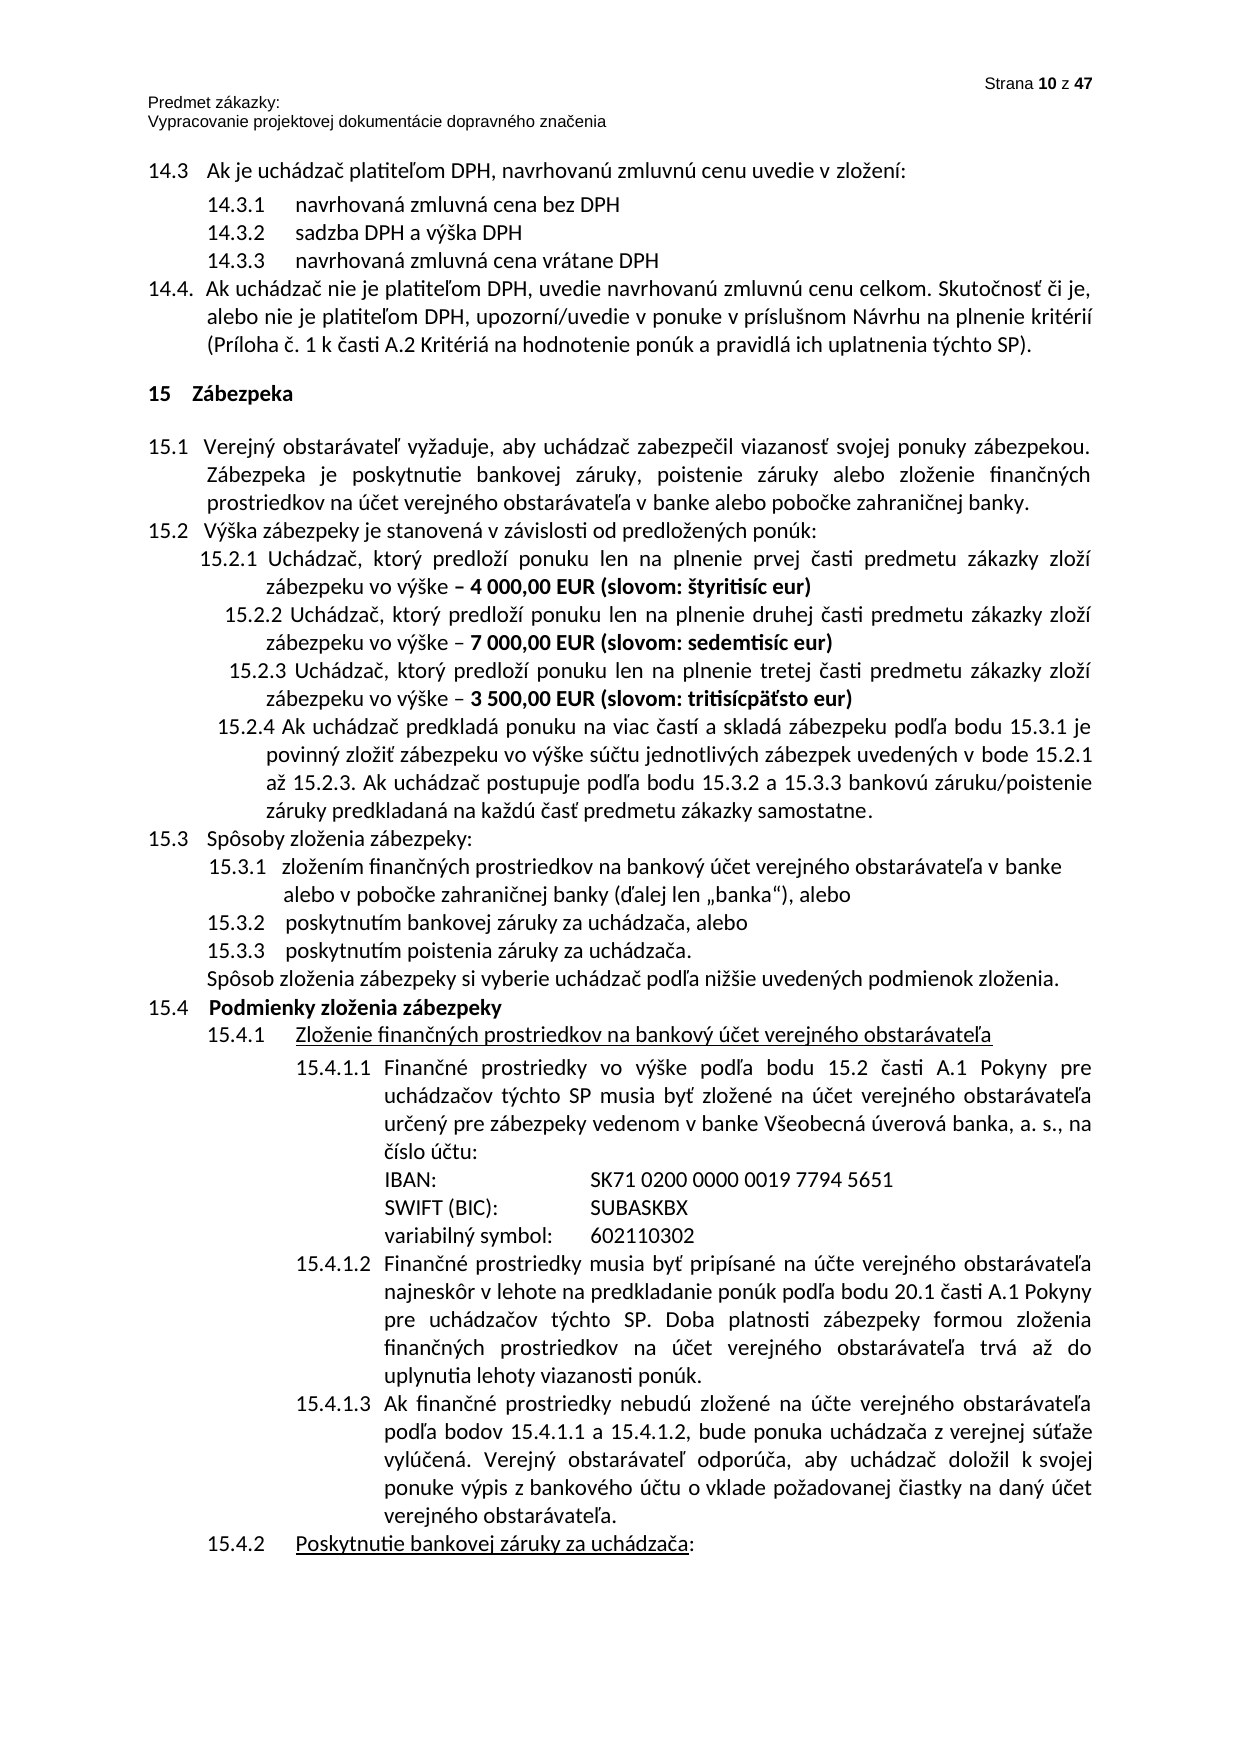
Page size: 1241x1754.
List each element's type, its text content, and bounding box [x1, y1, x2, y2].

text 15.3.1 zložením finančných prostriedkov na bankový účet verejného obstarávateľa v banke [148, 852, 1093, 881]
text 15.2.4 Ak uchádzač predkladá ponuku na viac častí a skladá zábezpeku podľa bodu 15.3.1 je povinný zložiť zábezpeku vo výške súčtu jednotlivých zábezpek uvedených v bode 15.2.1 až 15.2.3. Ak uchádzač postupuje podľa bodu 15.3.2 a 15.3.3 bankovú záruku/poistenie záruky predkladaná na každú časť predmetu zákazky samostatne. [148, 712, 1093, 824]
list Ak je uchádzač platiteľom DPH, navrhovanú zmluvnú cenu uvedie v zložení: [148, 156, 1093, 184]
text 15.1 Verejný obstarávateľ vyžaduje, aby uchádzač zabezpečil viazanosť svojej ponuky zábezpekou. Zábezpeka je poskytnutie bankovej záruky, poistenie záruky alebo zloženie finančných prostriedkov na účet verejného obstarávateľa v banke alebo pobočke zahraničnej banky. [148, 432, 1093, 516]
text 14.3.2 sadzba DPH a výška DPH [207, 218, 1093, 246]
text 15.2.2 Uchádzač, ktorý predloží ponuku len na plnenie druhej časti predmetu zákazky zloží zábezpeku vo výške – 7 000,00 EUR (slovom: sedemtisíc eur) [148, 600, 1093, 656]
text 15.2 Výška zábezpeky je stanovená v závislosti od predložených ponúk: [148, 516, 1093, 544]
text 15.4.1.2 Finančné prostriedky musia byť pripísané na účte verejného obstarávateľa najneskôr v lehote na predkladanie ponúk podľa bodu 20.1 časti A.1 Pokyny pre uchádzačov týchto SP. Doba platnosti zábezpeky formou zloženia finančných prostriedkov na účet verejného obstarávateľa trvá až do uplynutia lehoty viazanosti ponúk. [295, 1249, 1093, 1389]
text 15.2.3 Uchádzač, ktorý predloží ponuku len na plnenie tretej časti predmetu zákazky zloží zábezpeku vo výške – 3 500,00 EUR (slovom: tritisícpäťsto eur) [148, 656, 1093, 712]
text 15.3 Spôsoby zloženia zábezpeky: [148, 824, 1093, 852]
text 14.3.1 navrhovaná zmluvná cena bez DPH [207, 190, 1093, 218]
text SWIFT (BIC): SUBASKBX [148, 1193, 1093, 1221]
text 15.4.1.1 Finančné prostriedky vo výške podľa bodu 15.2 časti A.1 Pokyny pre uchádzačov týchto SP musia byť zložené na účet verejného obstarávateľa určený pre zábezpeky vedenom v banke Všeobecná úverová banka, a. s., na číslo účtu: [295, 1053, 1093, 1165]
text 15.4 Podmienky zloženia zábezpeky [148, 993, 1093, 1021]
text variabilný symbol: 602110302 [148, 1221, 1093, 1249]
text 15.4.2 Poskytnutie bankovej záruky za uchádzača: [207, 1529, 1093, 1557]
text alebo v pobočke zahraničnej banky (ďalej len „banka“), alebo [148, 881, 1093, 908]
text 15.3.2 poskytnutím bankovej záruky za uchádzača, alebo [207, 908, 1093, 937]
text 15.3.3 poskytnutím poistenia záruky za uchádzača. [207, 937, 1093, 964]
text IBAN: SK71 0200 0000 0019 7794 5651 [148, 1165, 1093, 1193]
text 15.2.1 Uchádzač, ktorý predloží ponuku len na plnenie prvej časti predmetu zákazky zloží zábezpeku vo výške – 4 000,00 EUR (slovom: štyritisíc eur) [199, 544, 1093, 600]
text 15.4.1.3 Ak finančné prostriedky nebudú zložené na účte verejného obstarávateľa podľa bodov 15.4.1.1 a 15.4.1.2, bude ponuka uchádzača z verejnej súťaže vylúčená. Verejný obstarávateľ odporúča, aby uchádzač doložil k svojej ponuke výpis z bankového účtu o vklade požadovanej čiastky na daný účet verejného obstarávateľa. [295, 1389, 1093, 1529]
text Spôsob zloženia zábezpeky si vyberie uchádzač podľa nižšie uvedených podmienok zloženia. [148, 964, 1093, 993]
subtitle Zábezpeka [148, 379, 1093, 407]
text 15.4.1 Zloženie finančných prostriedkov na bankový účet verejného obstarávateľa [207, 1021, 1093, 1049]
text 14.3.3 navrhovaná zmluvná cena vrátane DPH [207, 246, 1093, 274]
text 14.4. Ak uchádzač nie je platiteľom DPH, uvedie navrhovanú zmluvnú cenu celkom. Skutočnosť či je, alebo nie je platiteľom DPH, upozorní/uvedie v ponuke v príslušnom Návrhu na plnenie kritérií (Príloha č. 1 k časti A.2 Kritériá na hodnotenie ponúk a pravidlá ich uplatnenia týchto SP). [148, 274, 1093, 358]
